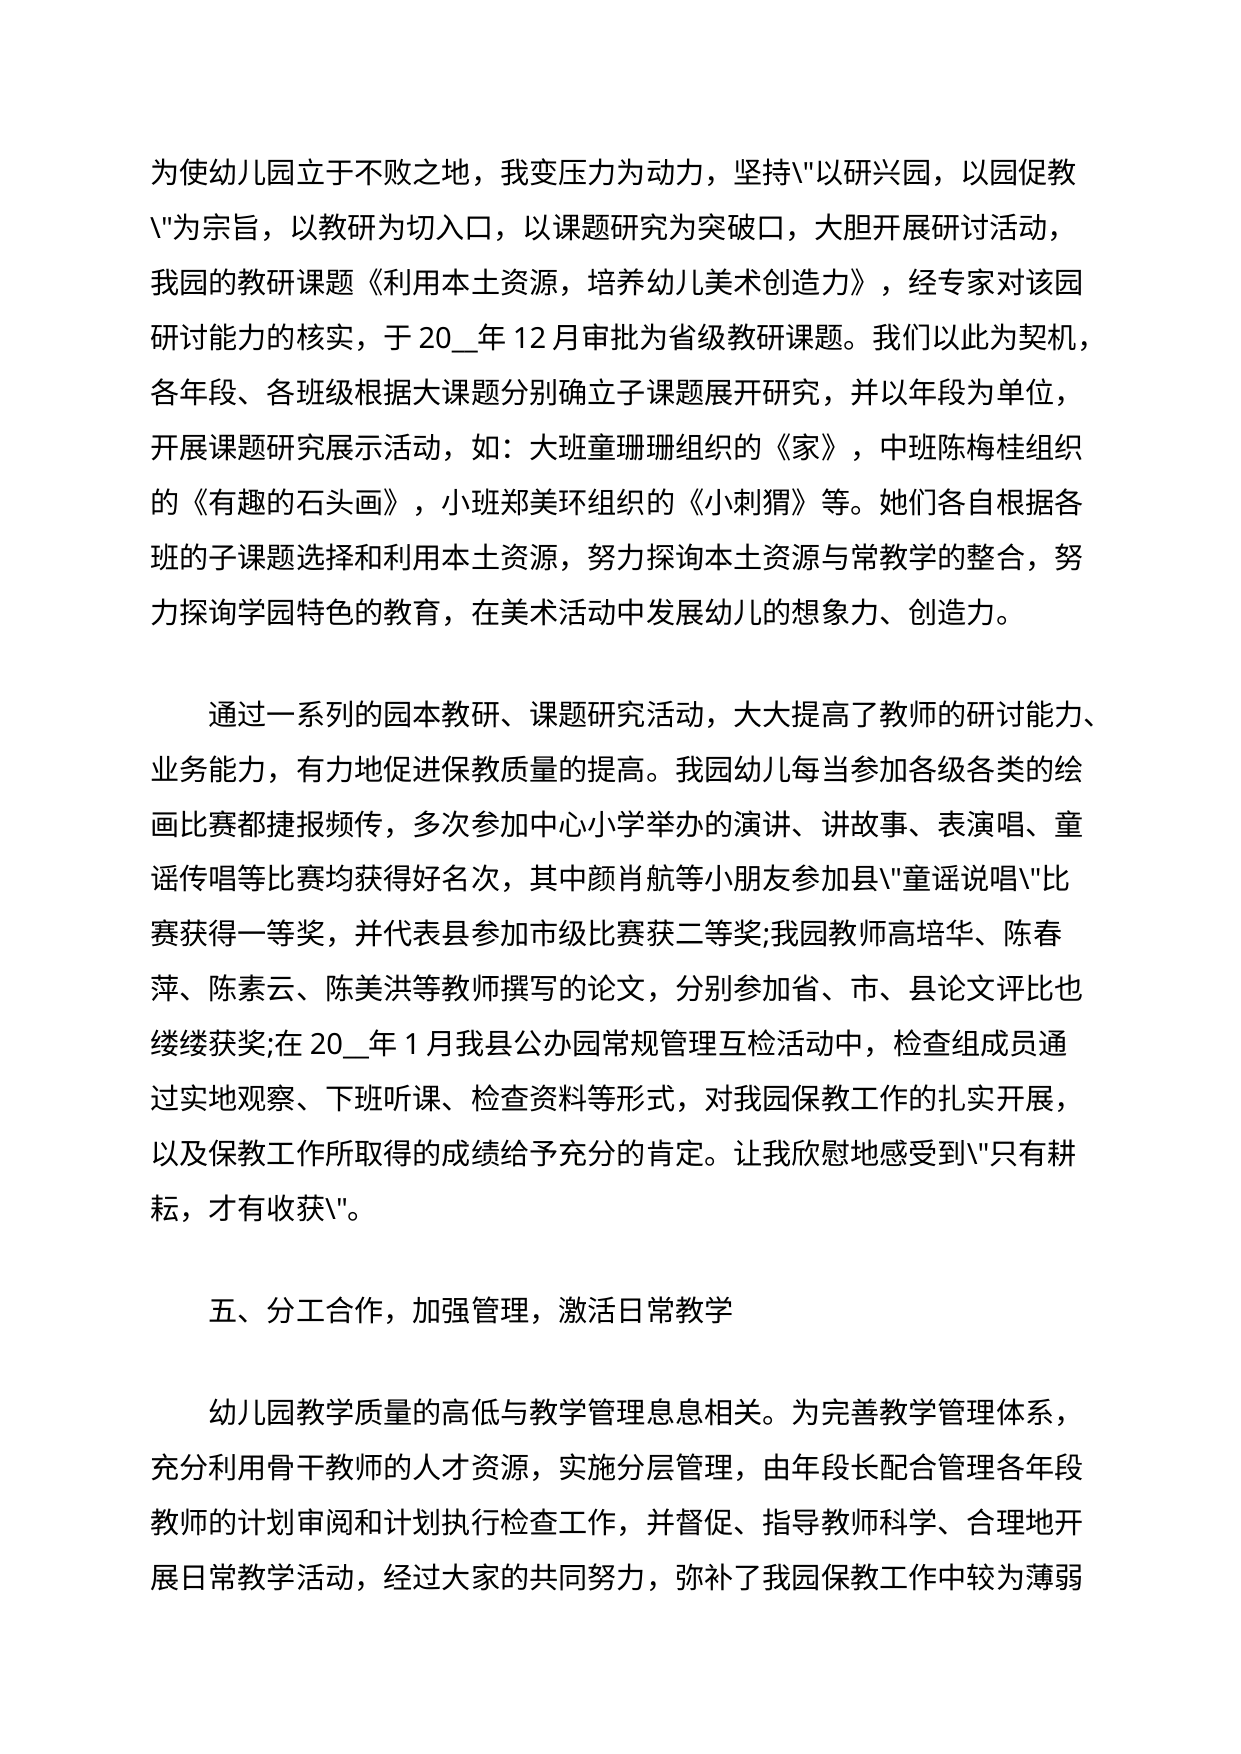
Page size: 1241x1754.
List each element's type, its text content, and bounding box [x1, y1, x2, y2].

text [150, 150, 1090, 632]
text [150, 1389, 1090, 1596]
text 五、分工合作，加强管理，激活日常教学 [150, 1288, 1090, 1330]
text 通过一系列的园本教研、课题研究活动，大大提高了教师的研讨能力、业务能力，有力地促进保教质量的提高。我园幼儿每当参加各级各类的绘画比赛都捷报频传，多次参加中心小学举办的演讲、讲故事、表演唱、童谣传唱等比赛均获得好名次，其中颜肖航等小朋友参加县\"童谣说唱\"比赛获得一等奖，并代表县参加市级比赛获二等奖;我园教师高培华、陈春萍、陈素云、陈美洪等教师撰写的论文，分别参加省、市、县论文评比也缕缕获奖;在20__年1月我县公办园常规管理互检活动中，检查组成员通过实地观察、下班听课、检查资料等形式，对我园保教工作的扎实开展，以及保教工作所取得的成绩给予充分的肯定。让我欣慰地感受到\"只有耕耘，才有收获\"。 [150, 691, 1090, 1228]
